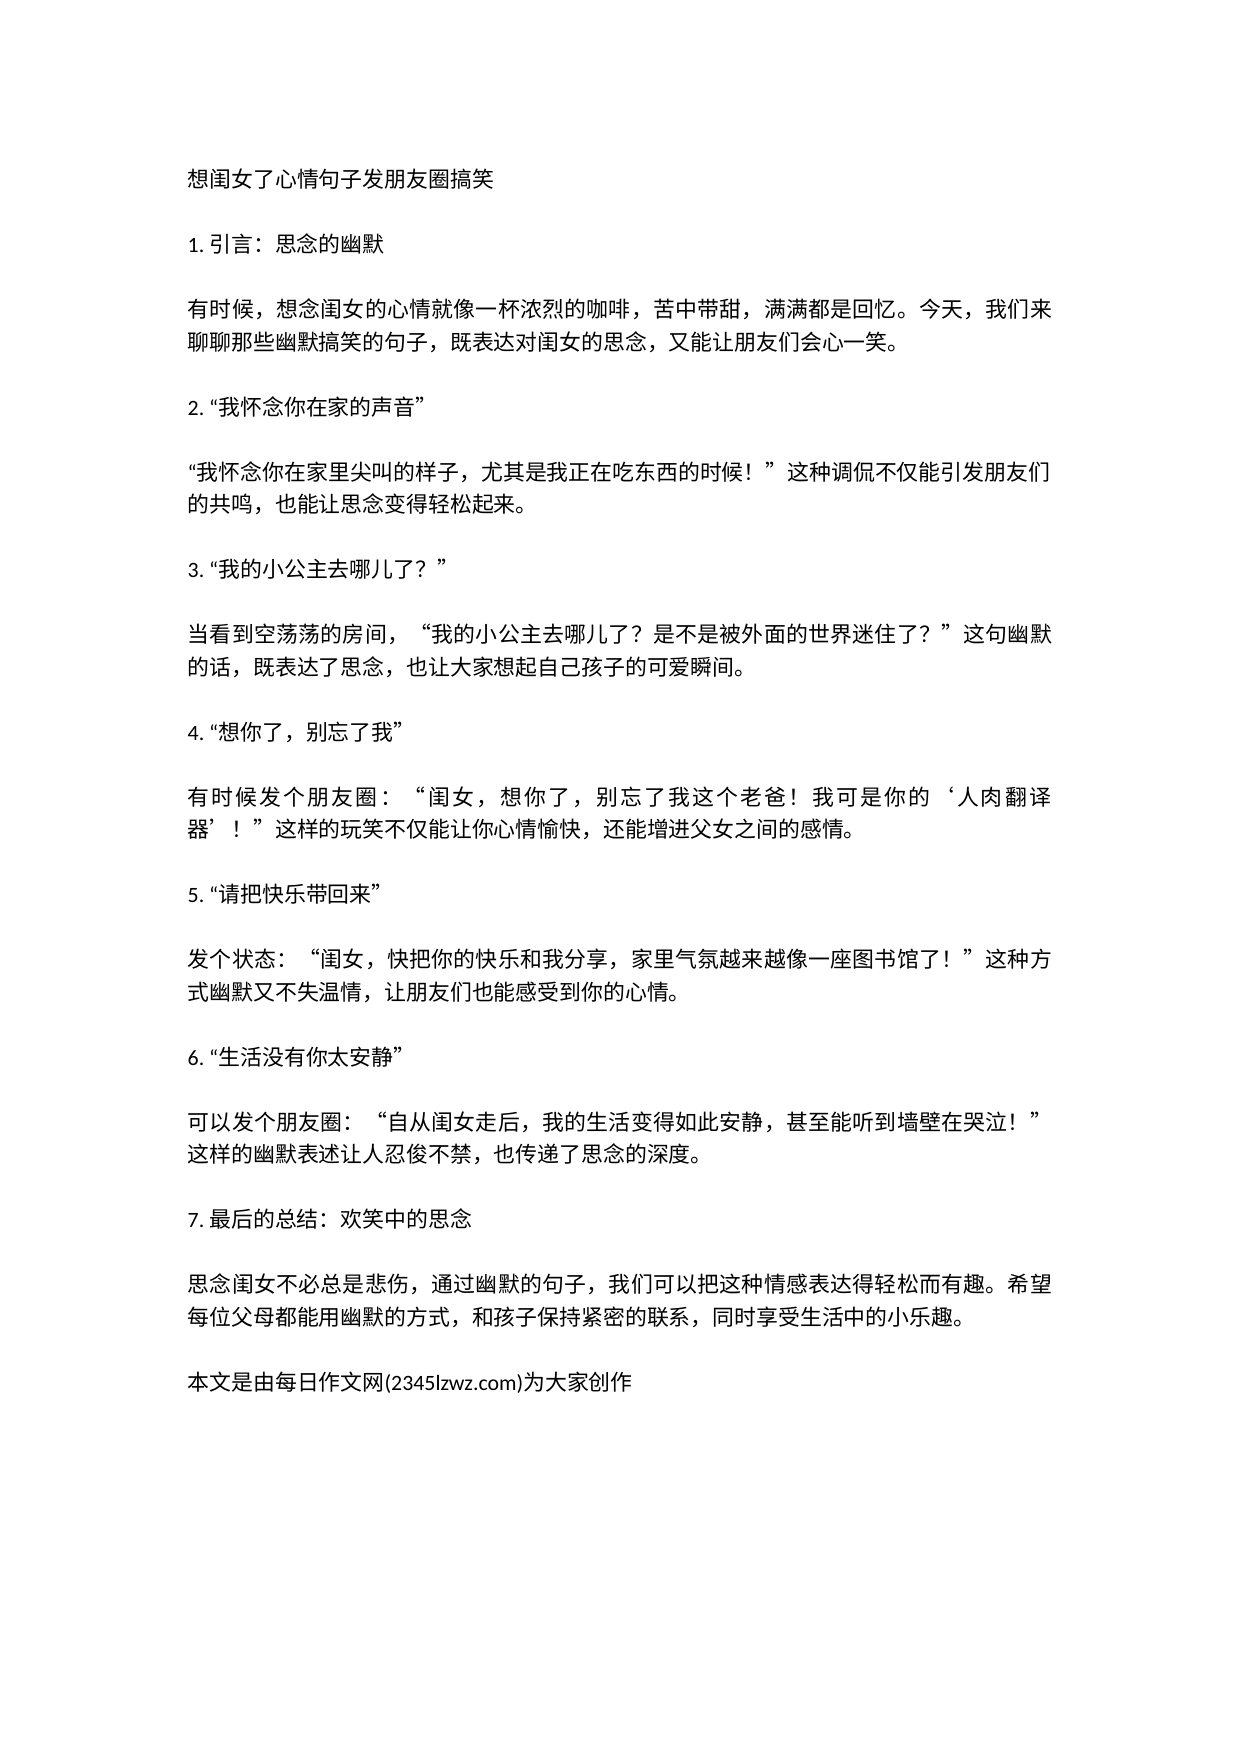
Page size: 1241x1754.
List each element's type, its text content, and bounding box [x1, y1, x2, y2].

text 发个状态：“闺女，快把你的快乐和我分享，家里气氛越来越像一座图书馆了！”这种方式幽默又不失温情，让朋友们也能感受到你的心情。 [187, 942, 1053, 1007]
text “我怀念你在家里尖叫的样子，尤其是我正在吃东西的时候！”这种调侃不仅能引发朋友们的共鸣，也能让思念变得轻松起来。 [187, 454, 1053, 519]
text 当看到空荡荡的房间，“我的小公主去哪儿了？是不是被外面的世界迷住了？”这句幽默的话，既表达了思念，也让大家想起自己孩子的可爱瞬间。 [187, 617, 1053, 682]
text 7. 最后的总结：欢笑中的思念 [187, 1202, 1053, 1234]
text 本文是由每日作文网(2345lzwz.com)为大家创作 [187, 1364, 1053, 1397]
text 1. 引言：思念的幽默 [187, 227, 1053, 259]
text 有时候发个朋友圈：“闺女，想你了，别忘了我这个老爸！我可是你的‘人肉翻译器’！”这样的玩笑不仅能让你心情愉快，还能增进父女之间的感情。 [187, 779, 1053, 844]
text 有时候，想念闺女的心情就像一杯浓烈的咖啡，苦中带甜，满满都是回忆。今天，我们来聊聊那些幽默搞笑的句子，既表达对闺女的思念，又能让朋友们会心一笑。 [187, 292, 1053, 357]
text 思念闺女不必总是悲伤，通过幽默的句子，我们可以把这种情感表达得轻松而有趣。希望每位父母都能用幽默的方式，和孩子保持紧密的联系，同时享受生活中的小乐趣。 [187, 1267, 1053, 1332]
text 可以发个朋友圈：“自从闺女走后，我的生活变得如此安静，甚至能听到墙壁在哭泣！”这样的幽默表述让人忍俊不禁，也传递了思念的深度。 [187, 1104, 1053, 1169]
text 6. “生活没有你太安静” [187, 1039, 1053, 1072]
text 2. “我怀念你在家的声音” [187, 389, 1053, 422]
text 4. “想你了，别忘了我” [187, 714, 1053, 747]
text 5. “请把快乐带回来” [187, 877, 1053, 909]
text 3. “我的小公主去哪儿了？” [187, 552, 1053, 584]
text 想闺女了心情句子发朋友圈搞笑 [187, 162, 1053, 194]
